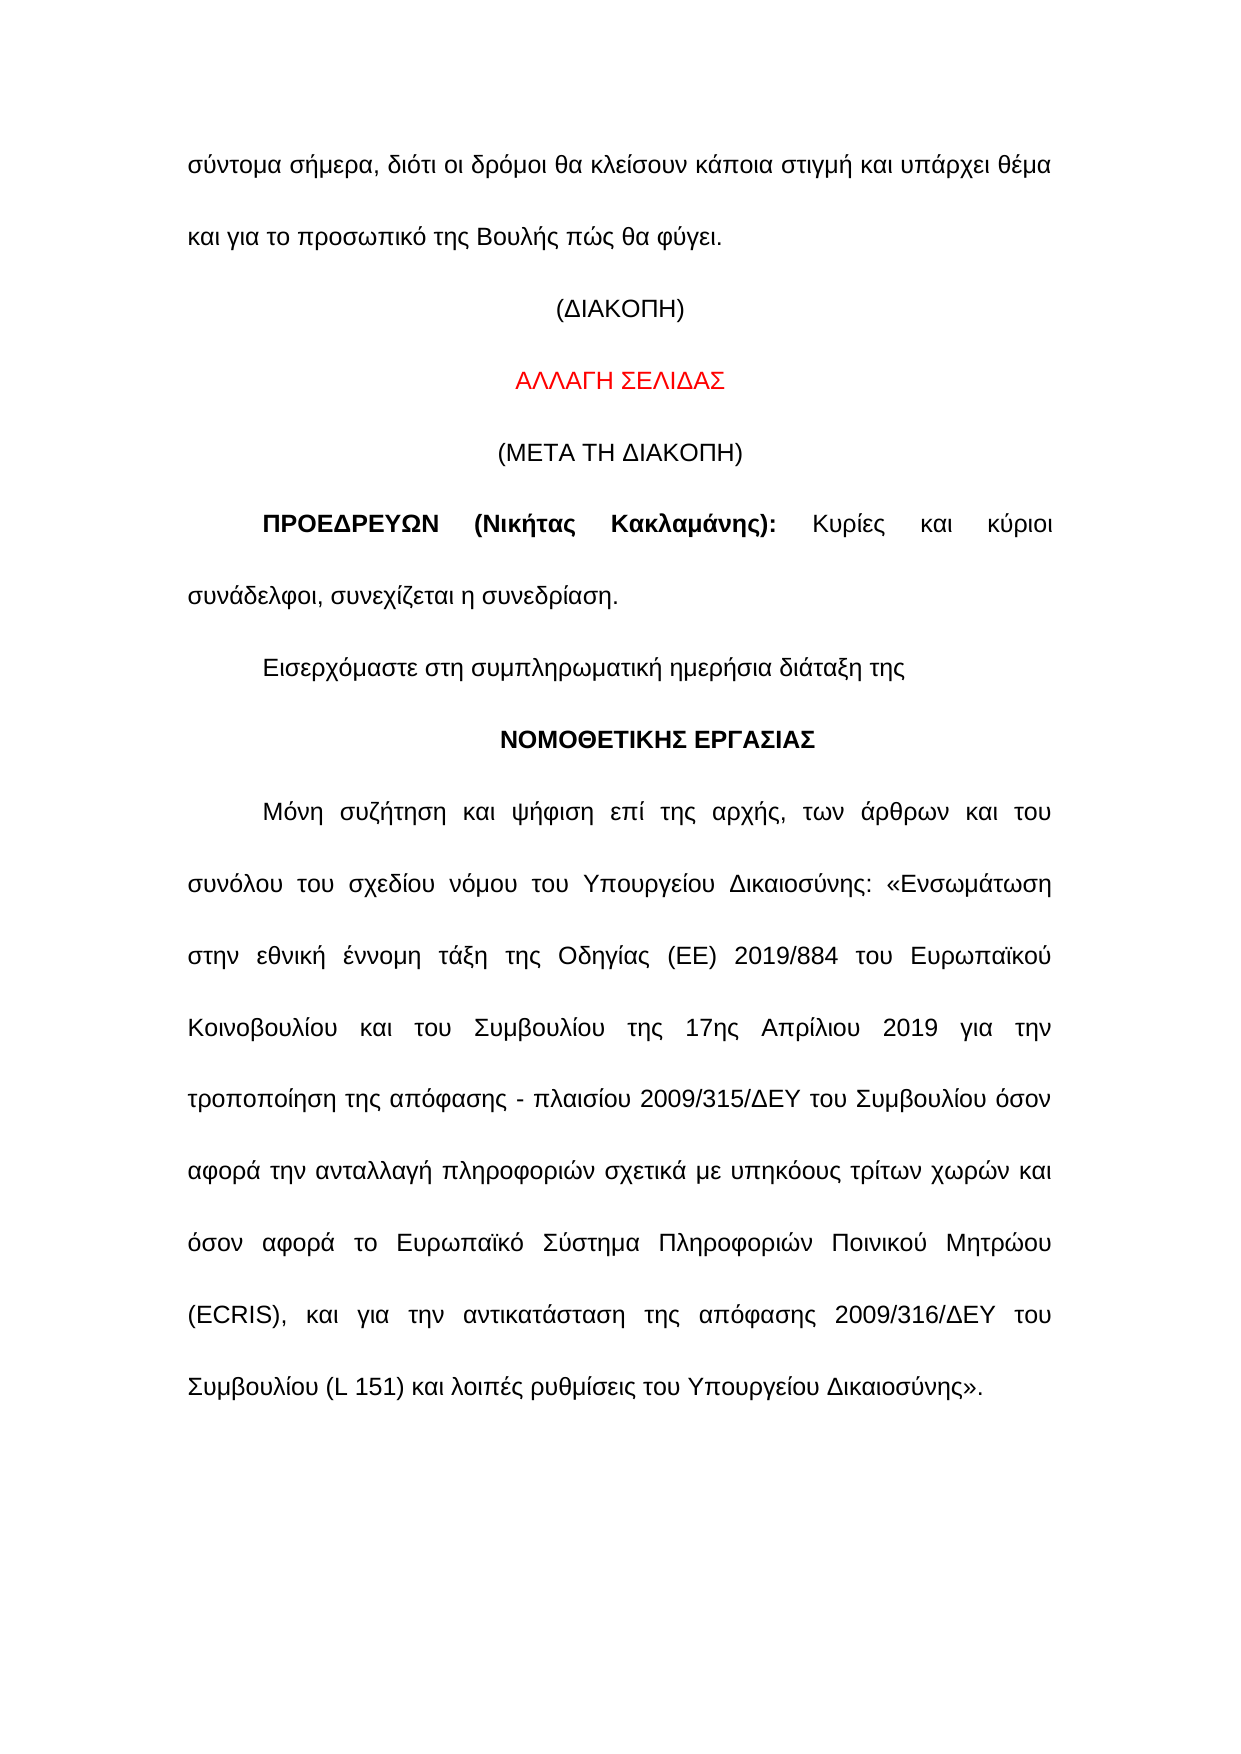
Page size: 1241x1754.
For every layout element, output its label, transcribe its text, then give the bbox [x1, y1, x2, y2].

text Εισερχόμαστε στη συμπληρωματική ημερήσια διάταξη της [187, 653, 1053, 682]
text ΑΛΛΑΓΗ ΣΕΛΙΔΑΣ [187, 366, 1053, 394]
text (ΔΙΑΚΟΠΗ) [187, 294, 1053, 322]
text ΝΟΜΟΘΕΤΙΚΗΣ ΕΡΓΑΣΙΑΣ [187, 725, 1053, 754]
text (ΜΕΤΑ ΤΗ ΔΙΑΚΟΠΗ) [187, 437, 1053, 466]
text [187, 150, 1053, 251]
text Μόνη συζήτηση και ψήφιση επί της αρχής, των άρθρων και του συνόλου του σχεδίου νόμου του Υπουργείου Δικαιοσύνης: «Ενσωμάτωση στην εθνική έννομη τάξη της Οδηγίας (ΕΕ) 2019/884 του Ευρωπαϊκού Κοινοβουλίου και του Συμβουλίου της 17ης Απρίλιου 2019 για την τροποποίηση της απόφασης - πλαισίου 2009/315/ΔΕΥ του Συμβουλίου όσον αφορά την ανταλλαγή πληροφοριών σχετικά με υπηκόους τρίτων χωρών και όσον αφορά το Ευρωπαϊκό Σύστημα Πληροφοριών Ποινικού Μητρώου (ECRIS), και για την αντικατάσταση της απόφασης 2009/316/ΔΕΥ του Συμβουλίου (L 151) και λοιπές ρυθμίσεις του Υπουργείου Δικαιοσύνης». [187, 797, 1053, 1401]
text ΠΡΟΕΔΡΕΥΩΝ (Νικήτας Κακλαμάνης): Κυρίες και κύριοι συνάδελφοι, συνεχίζεται η συνεδρίαση. [187, 509, 1053, 610]
